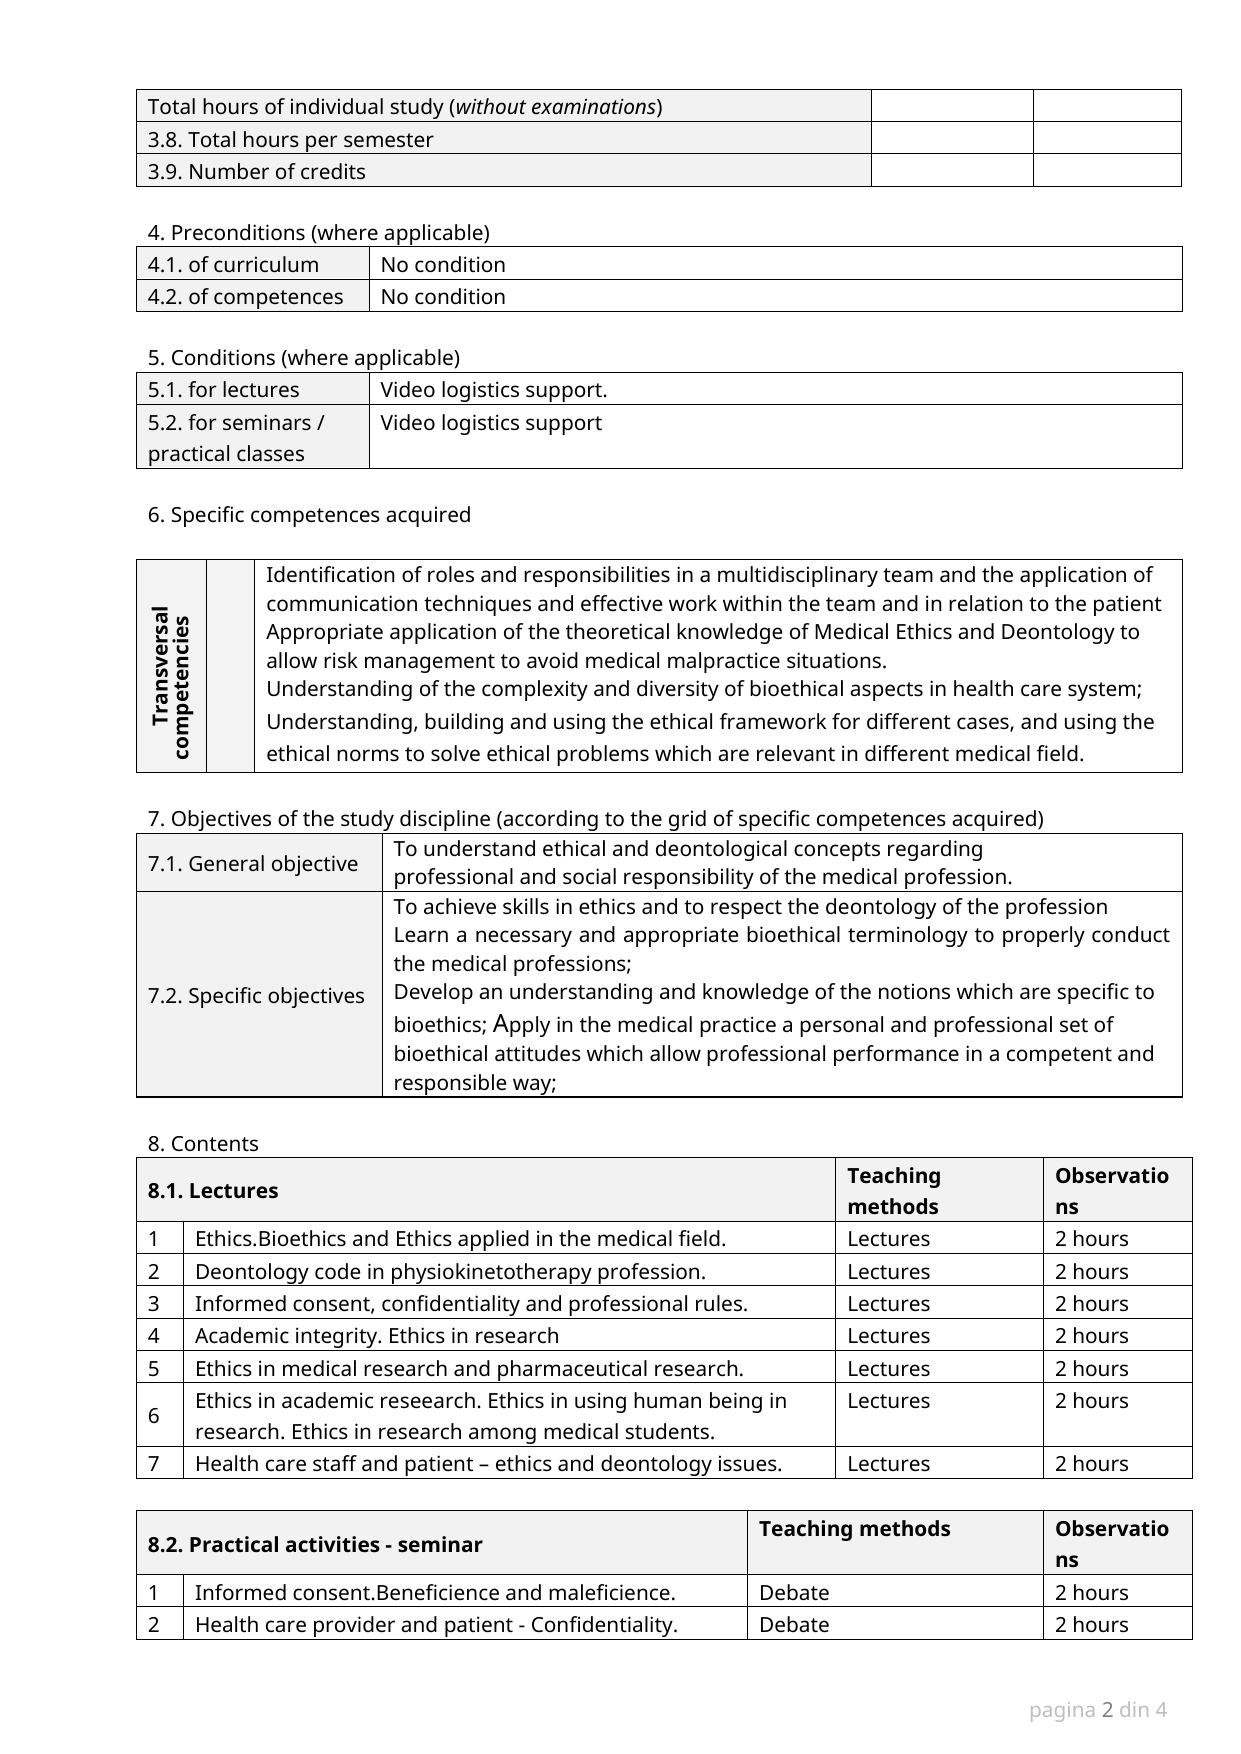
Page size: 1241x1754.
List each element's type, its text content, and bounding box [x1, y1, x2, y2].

table_header No condition [370, 247, 1182, 278]
table_header 7.1. General objective [137, 834, 382, 891]
table_cell Total hours of individual study (without examinations) [137, 90, 871, 121]
table_cell Lectures [836, 1447, 1043, 1478]
table_cell To achieve skills in ethics and to respect the deontology of the profession Learn a necessary and appropriate bioethical terminology to properly conduct the medical professions; Develop an understanding and knowledge of the notions which are specific to bioethics; Apply in the medical practice a personal and professional set of bioethical attitudes which allow professional performance in a competent and responsible way; [383, 892, 1182, 1096]
table_header CT2 [207, 560, 254, 772]
table_cell Ethics in academic reseearch. Ethics in using human being in research. Ethics in research among medical students. [184, 1383, 835, 1446]
table_cell 6 [137, 1383, 183, 1446]
table_cell 4 [137, 1319, 183, 1350]
table_header 5.1. for lectures [137, 373, 369, 404]
table_cell Deontology code in physiokinetotherapy profession. [184, 1254, 835, 1285]
table_cell 3.8. Total hours per semester [137, 122, 871, 153]
table_cell Ethics.Bioethics and Ethics applied in the medical field. [184, 1222, 835, 1253]
table_cell [1034, 154, 1181, 186]
table_cell Lectures [836, 1351, 1043, 1382]
table_header Video logistics support. [370, 373, 1182, 404]
table_cell 3 [137, 1286, 183, 1318]
table_cell 22 [872, 90, 1033, 121]
table_cell 50 [872, 122, 1033, 153]
table_cell Lectures [836, 1319, 1043, 1350]
table_header Observations [1044, 1511, 1192, 1574]
table_header Identification of roles and responsibilities in a multidisciplinary team and the application of communication techniques and effective work within the team and in relation to the patient Appropriate application of the theoretical knowledge of Medical Ethics and Deontology to allow risk management to avoid medical malpractice situations. Understanding of the complexity and diversity of bioethical aspects in health care system; Understanding, building and using the ethical framework for different cases, and using the ethical norms to solve ethical problems which are relevant in different medical field. [255, 560, 1182, 772]
table_cell Debate [748, 1575, 1043, 1606]
table_header 4.1. of curriculum [137, 247, 369, 278]
table_cell Video logistics support [370, 405, 1182, 467]
table_cell Academic integrity. Ethics in research [184, 1319, 835, 1350]
table_cell [1034, 122, 1181, 153]
table_cell 2 hours [1044, 1222, 1192, 1253]
table_cell 5.2. for seminars / practical classes [137, 405, 369, 467]
table_cell 3.9. Number of credits [137, 154, 871, 186]
table_cell 2 [137, 1254, 183, 1285]
table_header Teaching methods [748, 1511, 1043, 1574]
table_cell Debate [748, 1607, 1043, 1638]
table_header Transversal competencies [137, 560, 206, 772]
table_cell Ethics in medical research and pharmaceutical research. [184, 1351, 835, 1382]
table_cell 7.2. Specific objectives [137, 892, 382, 1096]
table_cell 2 hours [1044, 1254, 1192, 1285]
table_cell 2 hours [1044, 1447, 1192, 1478]
table_header To understand ethical and deontological concepts regarding professional and social responsibility of the medical profession. [383, 834, 1182, 891]
table_cell 2 hours [1044, 1351, 1192, 1382]
table_header 8.1. Lectures [137, 1158, 835, 1221]
table_header Teaching methods [836, 1158, 1043, 1221]
table_cell 7 [137, 1447, 183, 1478]
table_cell 2 hours [1044, 1575, 1192, 1606]
table_cell 2 hours [1044, 1383, 1192, 1446]
table_cell Informed consent.Beneficience and maleficience. [184, 1575, 747, 1606]
table_cell Informed consent, confidentiality and professional rules. [184, 1286, 835, 1318]
table_cell No condition [370, 280, 1182, 311]
table_cell 2 [137, 1607, 183, 1638]
table_cell Health care staff and patient – ethics and deontology issues. [184, 1447, 835, 1478]
table_cell 5 [137, 1351, 183, 1382]
table_cell Lectures [836, 1254, 1043, 1285]
table_cell 2 [872, 154, 1033, 186]
table_cell 2 hours [1044, 1319, 1192, 1350]
table_cell Lectures [836, 1222, 1043, 1253]
table_cell 2 hours [1044, 1286, 1192, 1318]
table_cell Lectures [836, 1383, 1043, 1446]
table_header 8.2. Practical activities - seminar [137, 1511, 747, 1574]
table_cell 1 [137, 1575, 183, 1606]
table_cell 2 hours [1044, 1607, 1192, 1638]
table_cell Health care provider and patient - Confidentiality. [184, 1607, 747, 1638]
table_cell [1034, 90, 1181, 121]
table_cell 4.2. of competences [137, 280, 369, 311]
table_cell Lectures [836, 1286, 1043, 1318]
table_cell 1 [137, 1222, 183, 1253]
table_header Observations [1044, 1158, 1192, 1221]
